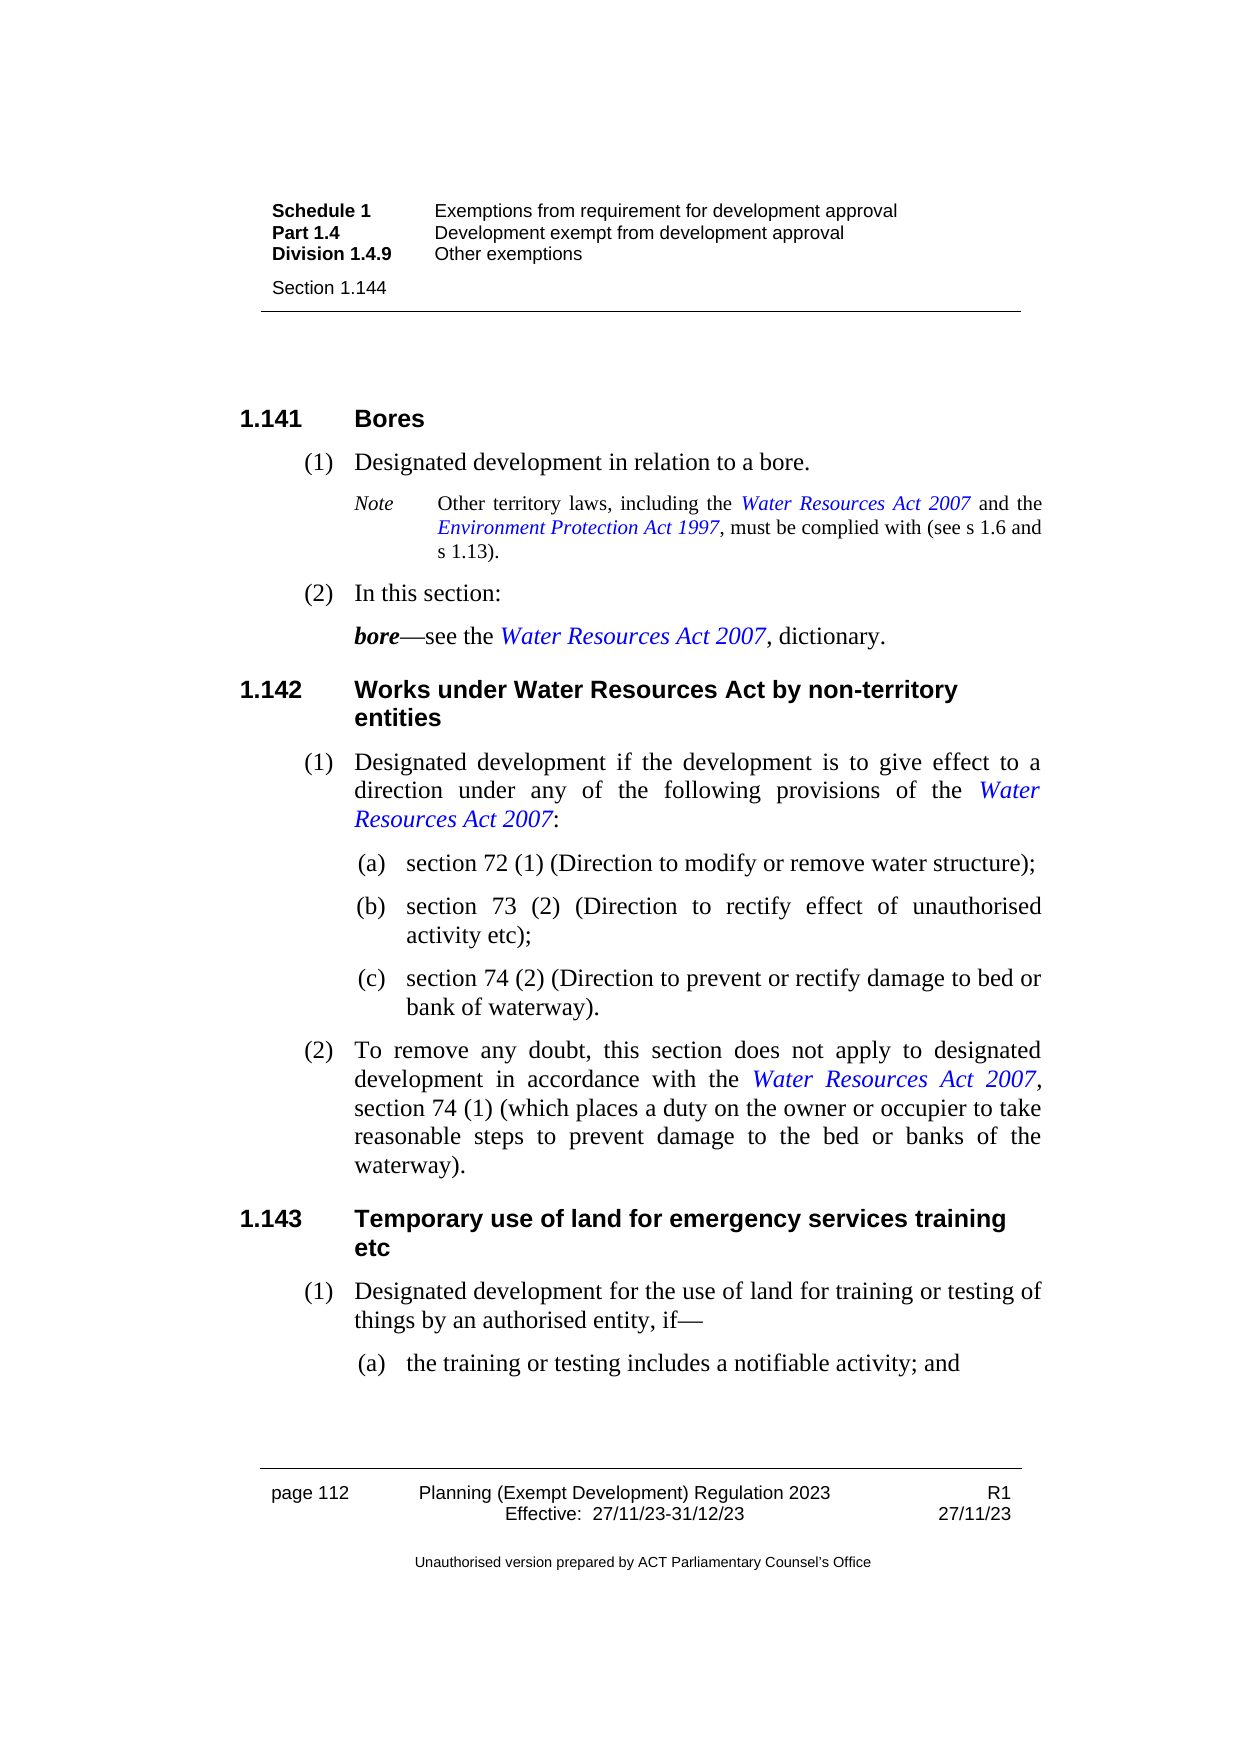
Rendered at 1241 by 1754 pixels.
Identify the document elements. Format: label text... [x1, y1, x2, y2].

subtitle 1.143 Temporary use of land for emergency services training etc [239, 1204, 1042, 1261]
text (2) To remove any doubt, this section does not apply to designated development in accordance with the Water Resources Act 2007, section 74 (1) (which places a duty on the owner or occupier to take reasonable steps to prevent damage to the bed or banks of the waterway). [239, 1035, 1042, 1179]
subtitle 1.142 Works under Water Resources Act by non-territory entities [239, 675, 1042, 732]
text (1) Designated development if the development is to give effect to a direction under any of the following provisions of the Water Resources Act 2007: [239, 747, 1042, 833]
text (b) section 73 (2) (Direction to rectify effect of unauthorised activity etc); [239, 891, 1042, 948]
text (a) the training or testing includes a notifiable activity; and [239, 1348, 1042, 1377]
text bore—see the Water Resources Act 2007, dictionary. [354, 621, 1042, 650]
text (1) Designated development for the use of land for training or testing of things by an authorised entity, if— [239, 1276, 1042, 1333]
text (2) In this section: [239, 578, 1042, 606]
text (a) section 72 (1) (Direction to modify or remove water structure); [239, 848, 1042, 876]
text Note Other territory laws, including the Water Resources Act 2007 and the Environment Protection Act 1997, must be complied with (see s 1.6 and s 1.13). [354, 491, 1042, 563]
text (c) section 74 (2) (Direction to prevent or rectify damage to bed or bank of waterway). [239, 963, 1042, 1021]
text (1) Designated development in relation to a bore. [239, 447, 1042, 476]
subtitle 1.141 Bores [239, 404, 1042, 433]
